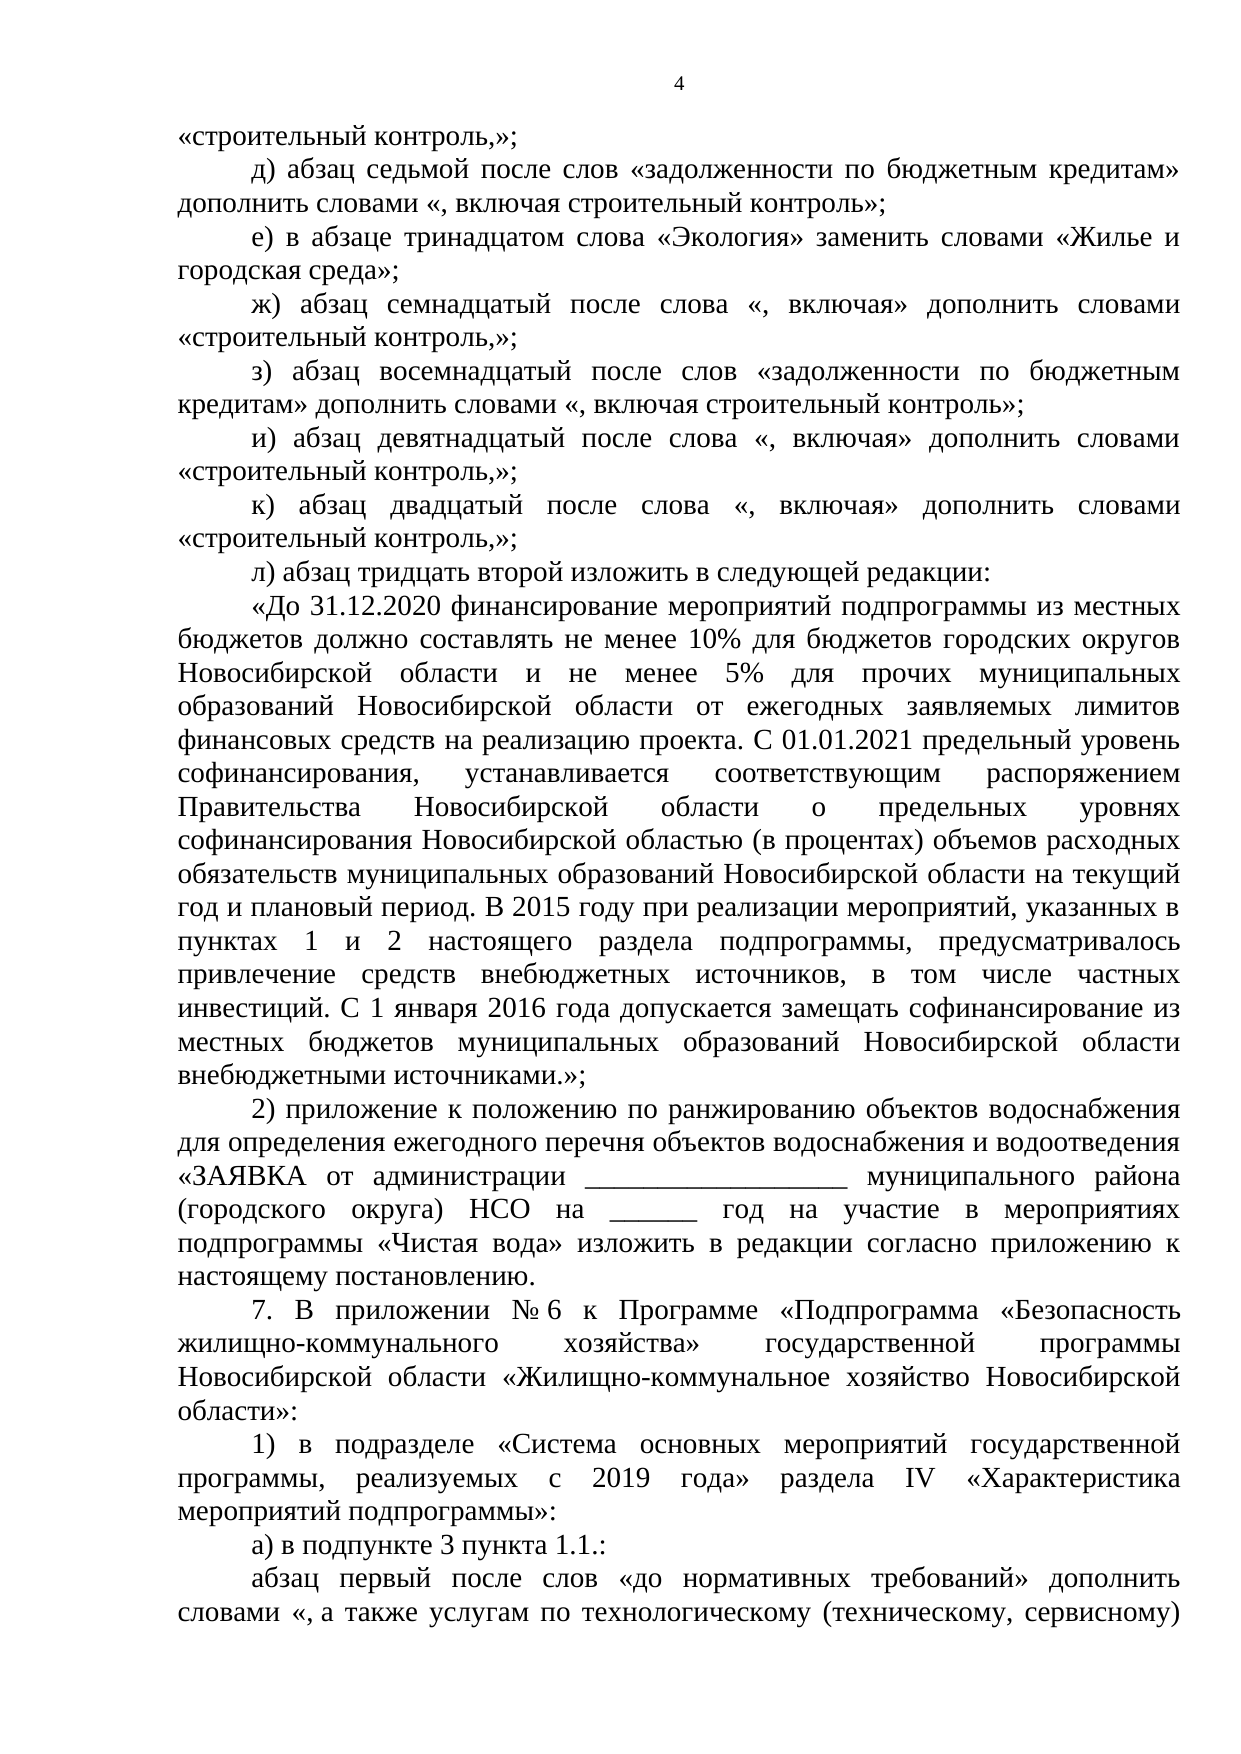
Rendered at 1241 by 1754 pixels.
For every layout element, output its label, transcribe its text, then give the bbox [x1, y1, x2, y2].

text 2) приложение к положению по ранжированию объектов водоснабжения для определения ежегодного перечня объектов водоснабжения и водоотведения «ЗАЯВКА от администрации __________________ муниципального района (городского округа) НСО на ______ год на участие в мероприятиях подпрограммы «Чистая вода» изложить в редакции согласно приложению к настоящему постановлению. [177, 1091, 1181, 1292]
text а) в подпункте 3 пункта 1.1.: [177, 1527, 1181, 1560]
text 1) в подразделе «Система основных мероприятий государственной программы, реализуемых с 2019 года» раздела IV «Характеристика мероприятий подпрограммы»: [177, 1426, 1181, 1527]
text д) абзац седьмой после слов «задолженности по бюджетным кредитам» дополнить словами «, включая строительный контроль»; [177, 152, 1181, 219]
text 7. В приложении № 6 к Программе «Подпрограмма «Безопасность жилищно-коммунального хозяйства» государственной программы Новосибирской области «Жилищно-коммунальное хозяйство Новосибирской области»: [177, 1292, 1181, 1426]
text з) абзац восемнадцатый после слов «задолженности по бюджетным кредитам» дополнить словами «, включая строительный контроль»; [177, 353, 1181, 420]
text ж) абзац семнадцатый после слова «, включая» дополнить словами «строительный контроль,»; [177, 286, 1181, 353]
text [177, 1560, 1181, 1627]
text «До 31.12.2020 финансирование мероприятий подпрограммы из местных бюджетов должно составлять не менее 10% для бюджетов городских округов Новосибирской области и не менее 5% для прочих муниципальных образований Новосибирской области от ежегодных заявляемых лимитов финансовых средств на реализацию проекта. С 01.01.2021 предельный уровень софинансирования, устанавливается соответствующим распоряжением Правительства Новосибирской области о предельных уровнях софинансирования Новосибирской областью (в процентах) объемов расходных обязательств муниципальных образований Новосибирской области на текущий год и плановый период. В 2015 году при реализации мероприятий, указанных в пунктах 1 и 2 настоящего раздела подпрограммы, предусматривалось привлечение средств внебюджетных источников, в том числе частных инвестиций. С 1 января 2016 года допускается замещать софинансирование из местных бюджетов муниципальных образований Новосибирской области внебюджетными источниками.»; [177, 588, 1181, 1091]
text л) абзац тридцать второй изложить в следующей редакции: [177, 554, 1181, 588]
text и) абзац девятнадцатый после слова «, включая» дополнить словами «строительный контроль,»; [177, 420, 1181, 487]
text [177, 118, 1181, 152]
text е) в абзаце тринадцатом слова «Экология» заменить словами «Жилье и городская среда»; [177, 219, 1181, 286]
text к) абзац двадцатый после слова «, включая» дополнить словами «строительный контроль,»; [177, 487, 1181, 554]
